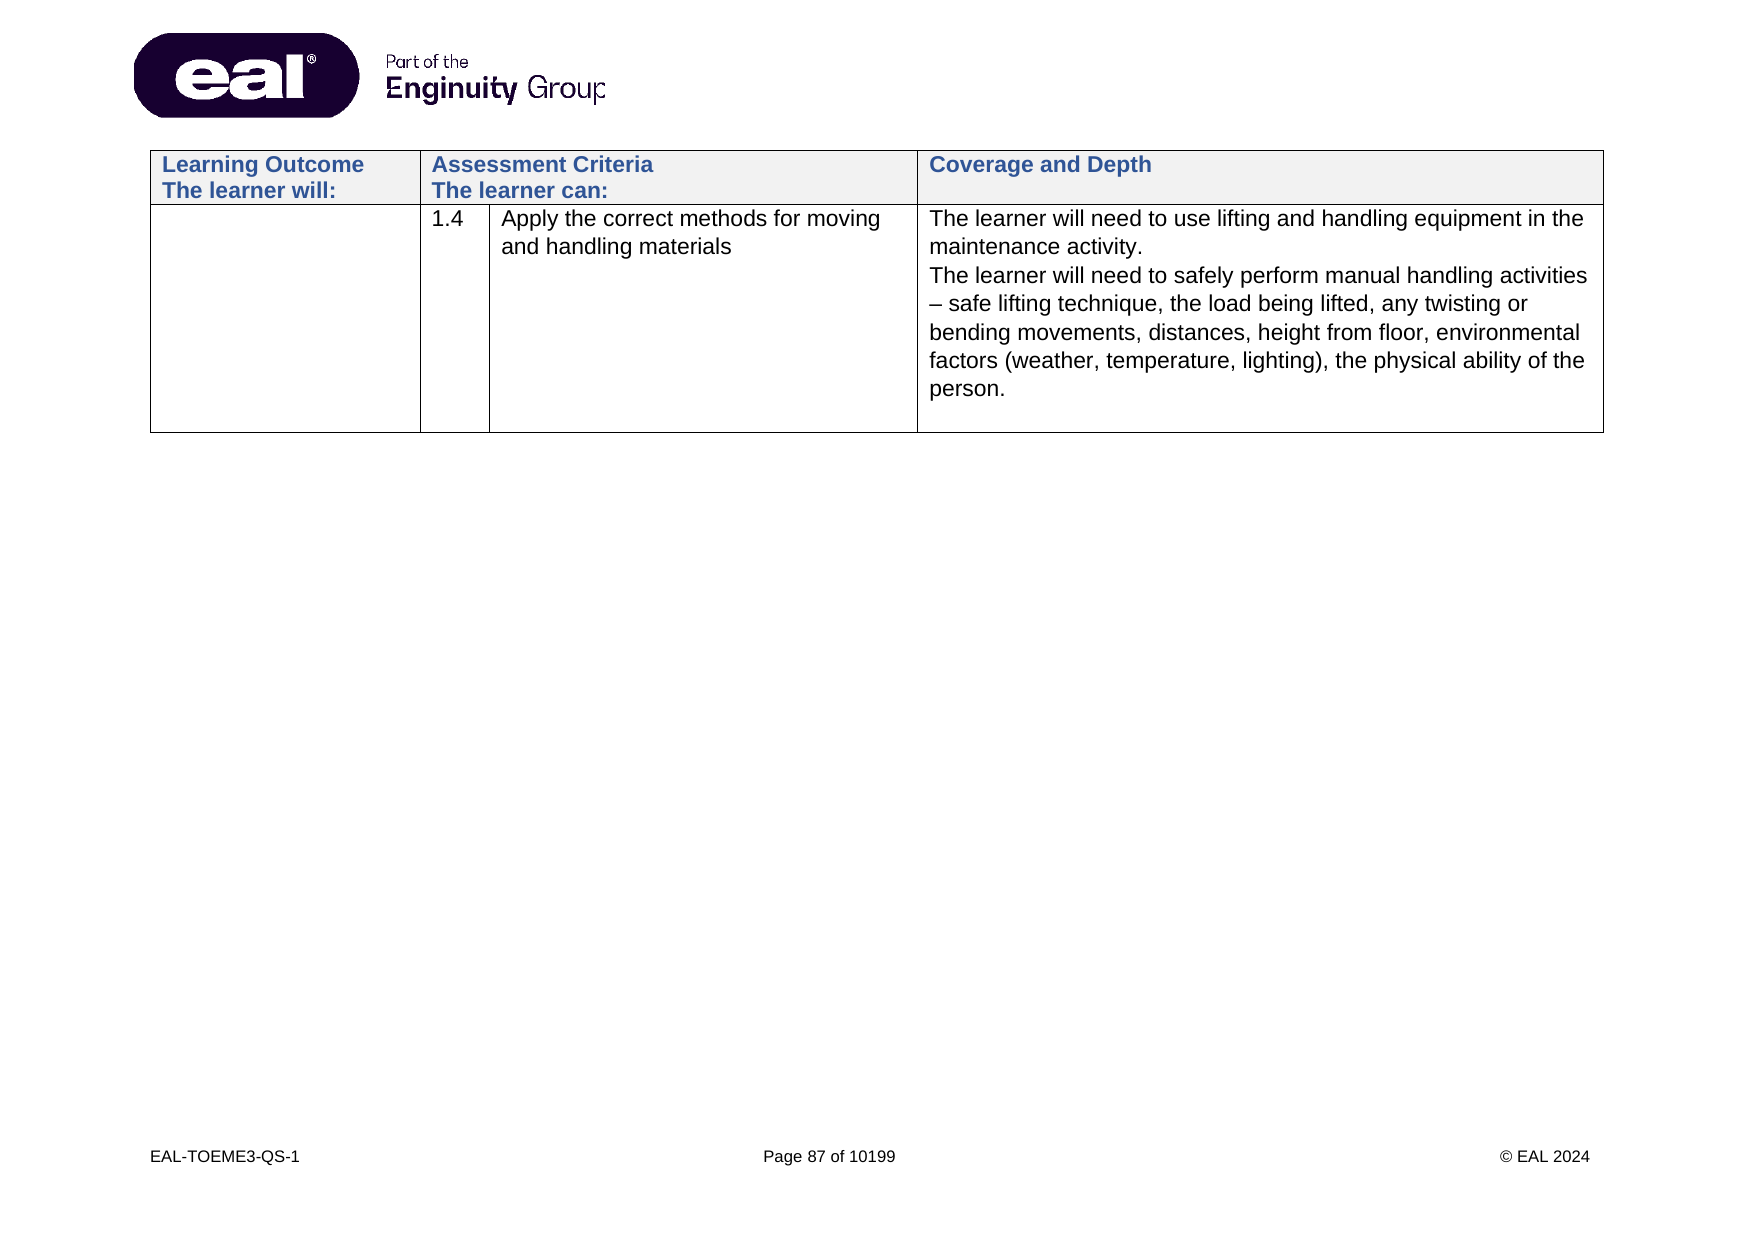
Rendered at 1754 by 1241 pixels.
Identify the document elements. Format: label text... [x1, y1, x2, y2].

table_header Assessment Criteria The learner can: [421, 151, 917, 204]
table_cell 1.4 [421, 205, 489, 432]
table_header Coverage and Depth [918, 151, 1603, 204]
picture [132, 33, 605, 118]
table_cell The learner will need to use lifting and handling equipment in the maintenance activity. The learner will need to safely perform manual handling activities – safe lifting technique, the load being lifted, any twisting or bending movements, distances, height from floor, environmental factors (weather, temperature, lighting), the physical ability of the person. [918, 205, 1603, 432]
table_cell Apply the correct methods for moving and handling materials [490, 205, 917, 432]
table_header Learning Outcome The learner will: [151, 151, 420, 204]
